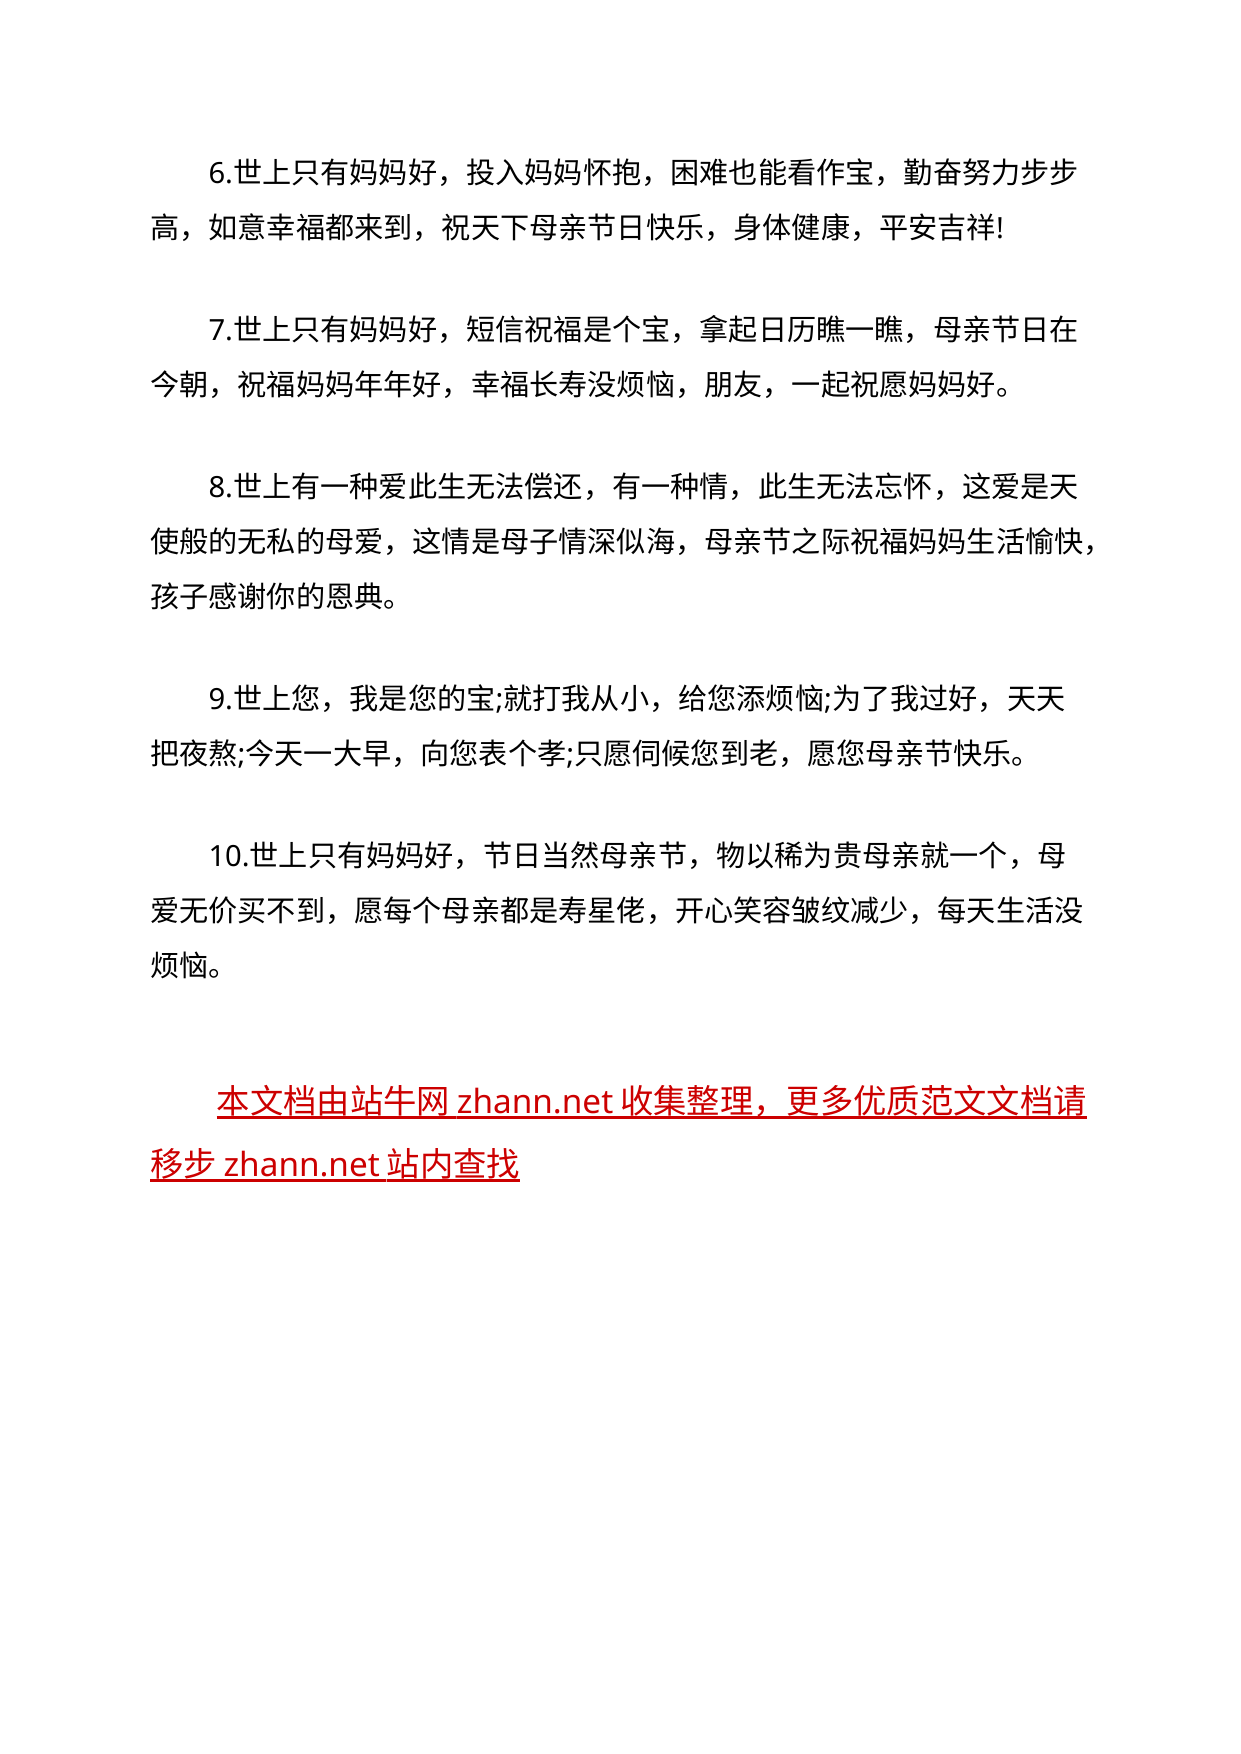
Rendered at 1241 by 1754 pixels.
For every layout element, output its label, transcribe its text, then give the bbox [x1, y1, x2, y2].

text 本文档由站牛网zhann.net收集整理，更多优质范文文档请移步zhann.net站内查找 [150, 1075, 1090, 1187]
text 9.世上您，我是您的宝;就打我从小，给您添烦恼;为了我过好，天天把夜熬;今天一大早，向您表个孝;只愿伺候您到老，愿您母亲节快乐。 [150, 675, 1090, 773]
text 8.世上有一种爱此生无法偿还，有一种情，此生无法忘怀，这爱是天使般的无私的母爱，这情是母子情深似海，母亲节之际祝福妈妈生活愉快，孩子感谢你的恩典。 [150, 464, 1090, 616]
text 7.世上只有妈妈好，短信祝福是个宝，拿起日历瞧一瞧，母亲节日在今朝，祝福妈妈年年好，幸福长寿没烦恼，朋友，一起祝愿妈妈好。 [150, 307, 1090, 404]
text 10.世上只有妈妈好，节日当然母亲节，物以稀为贵母亲就一个，母爱无价买不到，愿每个母亲都是寿星佬，开心笑容皱纹减少，每天生活没烦恼。 [150, 832, 1090, 984]
text 6.世上只有妈妈好，投入妈妈怀抱，困难也能看作宝，勤奋努力步步高，如意幸福都来到，祝天下母亲节日快乐，身体健康，平安吉祥! [150, 150, 1090, 247]
